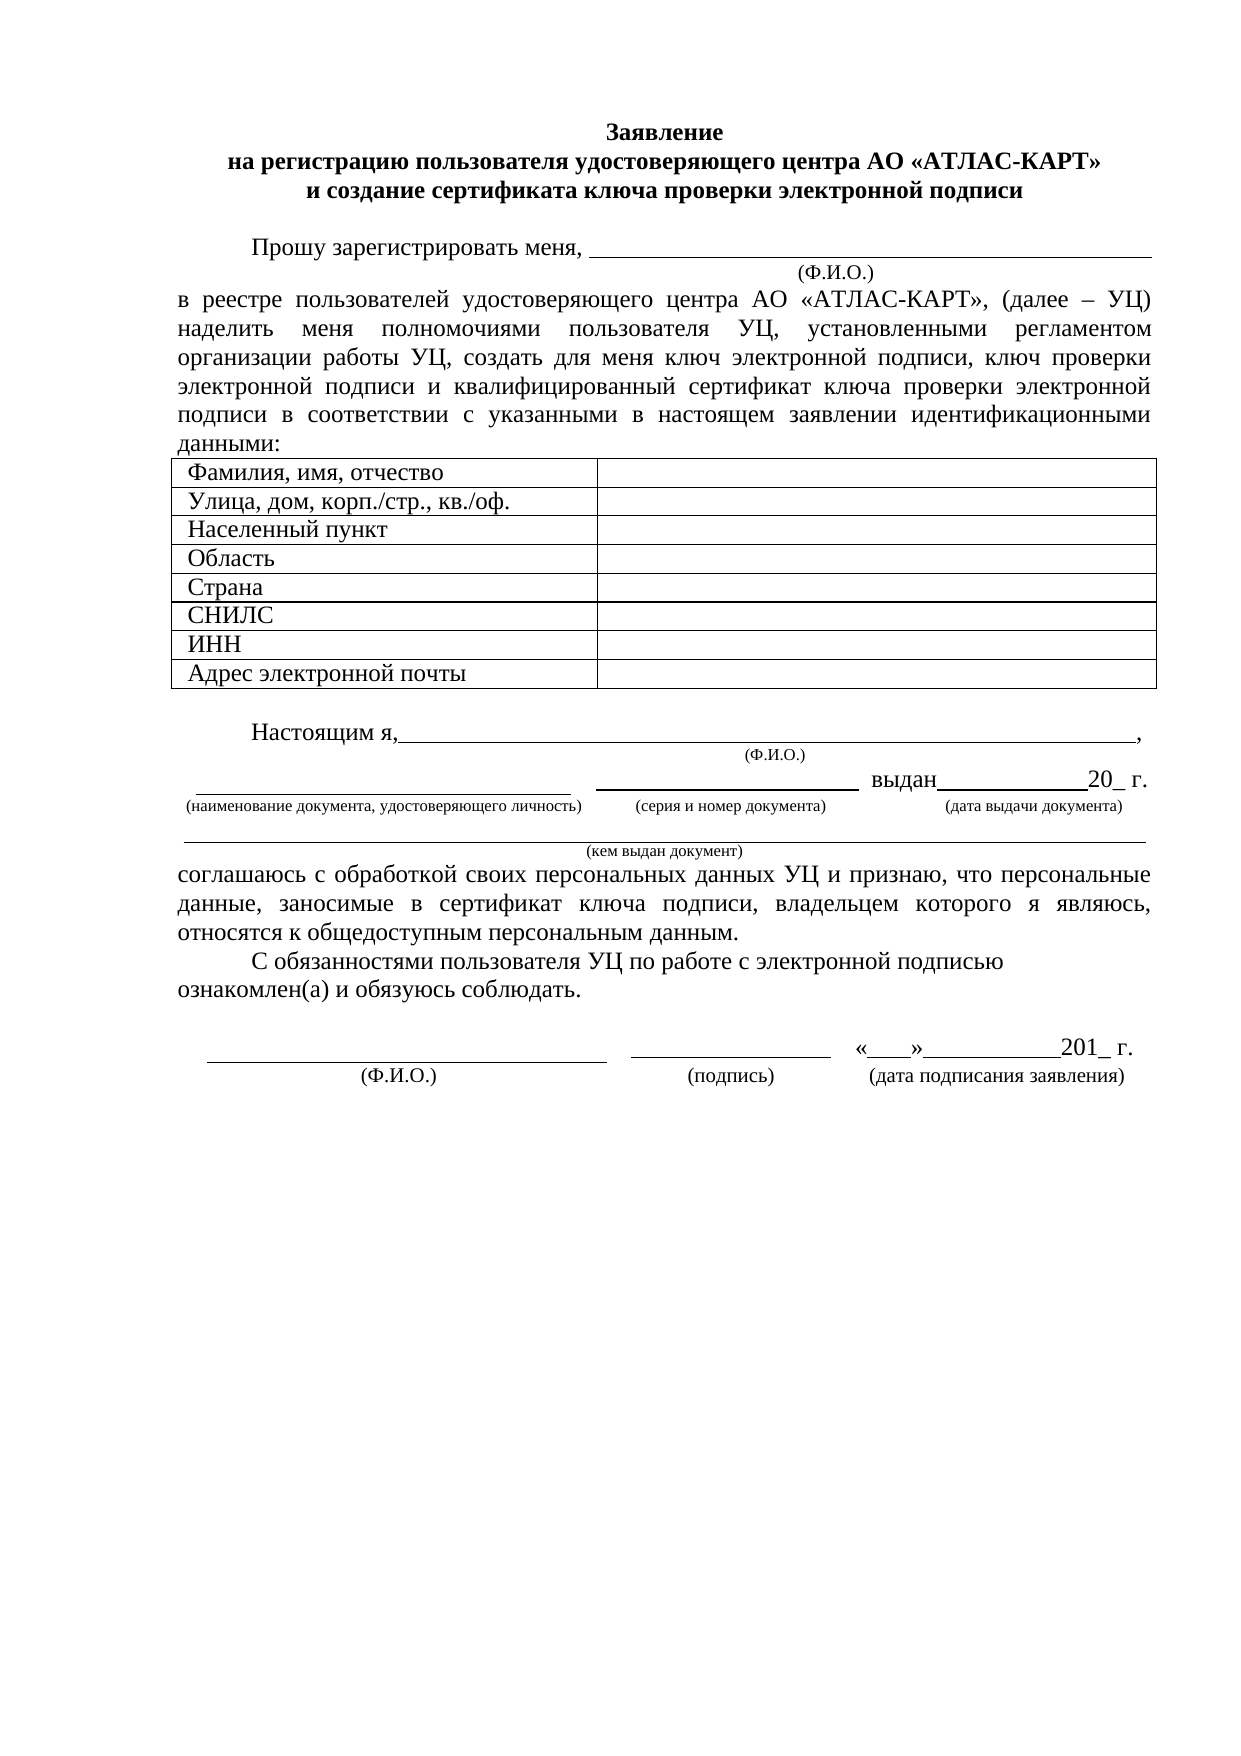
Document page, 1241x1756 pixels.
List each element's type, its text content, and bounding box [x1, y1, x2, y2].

text в реестре пользователей удостоверяющего центра АО «АТЛАС-КАРТ», (далее – УЦ) наделить меня полномочиями пользователя УЦ, установленными регламентом организации работы УЦ, создать для меня ключ электронной подписи, ключ проверки электронной подписи и квалифицированный сертификат ключа проверки электронной подписи в соответствии с указанными в настоящем заявлении идентификационными данными: [177, 284, 1152, 457]
table_header Фамилия, имя, отчество [172, 459, 597, 487]
text Прошу зарегистрировать меня, [251, 232, 1192, 260]
table_cell [598, 631, 1156, 659]
table_header [598, 459, 1156, 487]
table_cell Улица, дом, корп./стр., кв./оф. [172, 488, 597, 515]
table_cell Страна [172, 574, 597, 601]
text соглашаюсь с обработкой своих персональных данных УЦ и признаю, что персональные данные, заносимые в сертификат ключа подписи, владельцем которого я являюсь, относятся к общедоступным персональным данным. [177, 859, 1152, 946]
subtitle Заявление [225, 117, 1103, 146]
text (наименование документа, удостоверяющего личность) (серия и номер документа) (дата выдачи документа) [186, 795, 1192, 814]
table_cell [598, 545, 1156, 573]
text и создание сертификата ключа проверки электронной подписи [226, 175, 1103, 203]
text (Ф.И.О.) [446, 746, 1103, 765]
table_cell [598, 660, 1156, 688]
table_cell [598, 516, 1156, 544]
text (кем выдан документ) [586, 838, 1192, 859]
text « » 201_ г. [631, 1032, 1192, 1061]
table_cell Область [172, 545, 597, 573]
text (Ф.И.О.) [798, 261, 1192, 284]
table_cell ИНН [172, 631, 597, 659]
table_cell СНИЛС [172, 603, 597, 630]
table_cell [598, 603, 1156, 630]
text С обязанностями пользователя УЦ по работе с электронной подписью ознакомлен(а) и обязуюсь соблюдать. [177, 946, 1152, 1003]
table_cell [598, 574, 1156, 601]
table_cell Населенный пункт [172, 516, 597, 544]
table_cell Адрес электронной почты [172, 660, 597, 688]
table_cell [598, 488, 1156, 515]
text Настоящим я, , [251, 717, 1192, 745]
text выдан 20_ г. [596, 765, 1192, 793]
text на регистрацию пользователя удостоверяющего центра АО «АТЛАС-КАРТ» [226, 146, 1103, 174]
text (Ф.И.О.) (подпись) (дата подписания заявления) [361, 1063, 1192, 1087]
